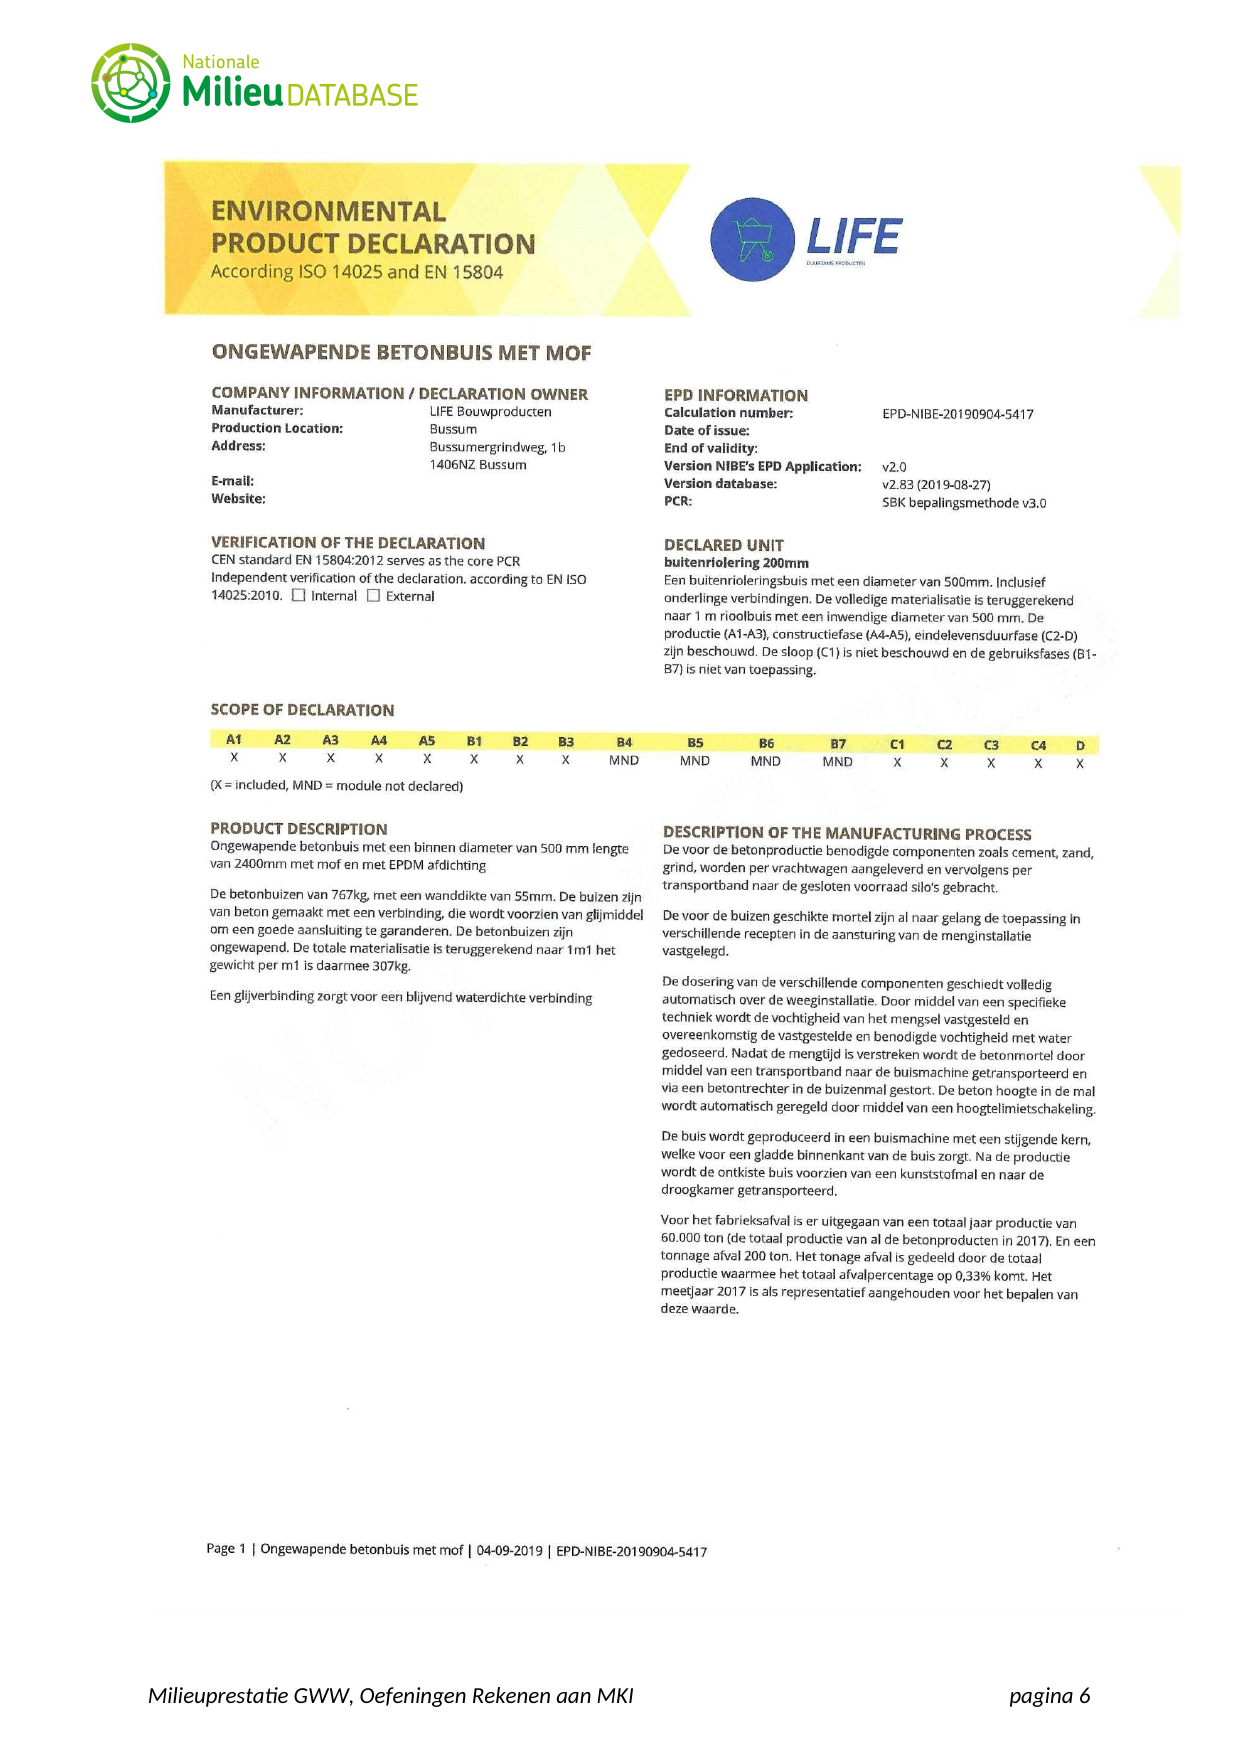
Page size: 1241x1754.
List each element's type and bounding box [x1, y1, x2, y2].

picture [86, 40, 423, 126]
picture [147, 147, 1185, 1614]
